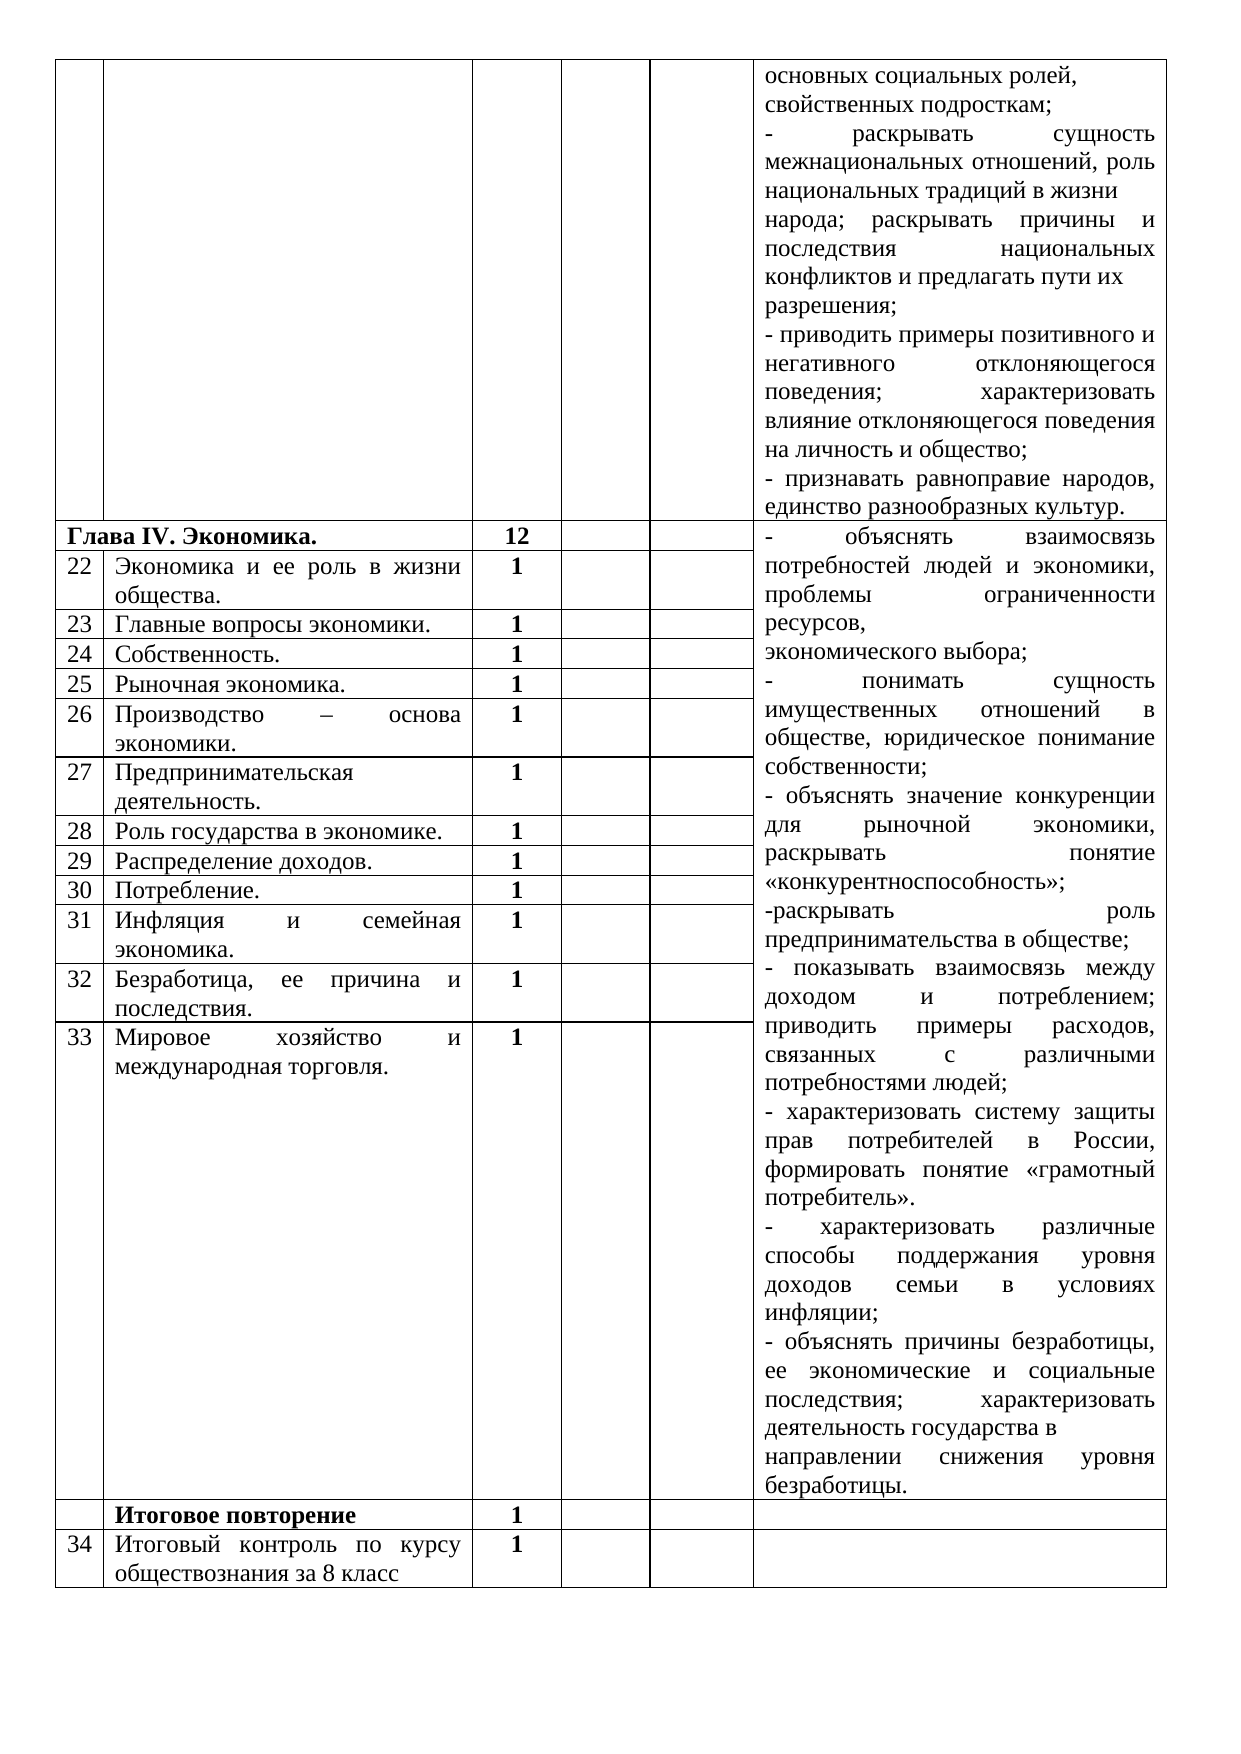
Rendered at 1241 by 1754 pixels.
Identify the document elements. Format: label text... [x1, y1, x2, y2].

table_cell [651, 639, 753, 668]
table_cell 27 [56, 758, 103, 815]
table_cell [104, 60, 472, 520]
table_cell Итоговое повторение [104, 1500, 472, 1528]
table_cell 22 [56, 551, 103, 608]
table_cell [651, 60, 753, 520]
table_cell [562, 639, 649, 668]
table_cell [651, 964, 753, 1021]
table_cell 28 [56, 816, 103, 845]
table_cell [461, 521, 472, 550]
table_cell 21 [56, 60, 103, 520]
table_cell [562, 816, 649, 845]
table_cell [562, 964, 649, 1021]
table_cell 30 [56, 876, 103, 904]
table_cell [562, 876, 649, 904]
table_cell [651, 669, 753, 698]
table_cell Производство – основа экономики. [104, 699, 472, 756]
table_cell 1 [473, 669, 561, 698]
table_cell 23 [56, 610, 103, 638]
table_cell 26 [56, 699, 103, 756]
table_cell Экономика и ее роль в жизни общества. [104, 551, 472, 608]
table_cell 31 [56, 905, 103, 963]
table_cell 1 [473, 758, 561, 815]
table_cell 1 [473, 639, 561, 668]
table_cell [562, 1500, 649, 1528]
table_cell Итоговый контроль по курсу обществознания за 8 класс [104, 1530, 472, 1587]
table_cell [651, 816, 753, 845]
table_cell [562, 699, 649, 756]
table_cell 29 [56, 846, 103, 874]
table_cell [754, 1500, 1166, 1528]
table_cell [562, 758, 649, 815]
table_cell [562, 610, 649, 638]
table_cell 1 [473, 699, 561, 756]
table_cell Безработица, ее причина и последствия. [104, 964, 472, 1021]
table_cell [562, 846, 649, 874]
table_cell 1 [473, 1500, 561, 1528]
table_cell [651, 905, 753, 963]
table_cell [651, 1500, 753, 1528]
table_cell 1 [473, 964, 561, 1021]
table_cell [562, 551, 649, 608]
table_cell [562, 1530, 649, 1587]
table_cell Инфляция и семейная экономика. [104, 905, 472, 963]
table_cell [651, 846, 753, 874]
table_cell [562, 1023, 649, 1499]
table_cell 1 [473, 1530, 561, 1587]
table_cell 1 [473, 60, 561, 520]
table_cell Главные вопросы экономики. [104, 610, 472, 638]
table_cell 1 [473, 905, 561, 963]
table_cell [651, 610, 753, 638]
table_cell 1 [473, 876, 561, 904]
table_cell [56, 1500, 103, 1528]
table_cell 1 [473, 846, 561, 874]
table_cell [562, 60, 649, 520]
table_cell Мировое хозяйство и международная торговля. [104, 1023, 472, 1499]
table_cell [651, 699, 753, 756]
table_cell [562, 521, 649, 550]
table_cell [651, 1023, 753, 1499]
table_cell - объяснять взаимосвязь потребностей людей и экономики, проблемы ограниченности ресурсов, экономического выбора; - понимать сущность имущественных отношений в обществе, юридическое понимание собственности; - объяснять значение конкуренции для рыночной экономики, раскрывать понятие «конкурентноспособность»; -раскрывать роль предпринимательства в обществе; - показывать взаимосвязь между доходом и потреблением; приводить примеры расходов, связанных с различными потребностями людей; - характеризовать систему защиты прав потребителей в России, формировать понятие «грамотный потребитель». - характеризовать различные способы поддержания уровня доходов семьи в условиях инфляции; - объяснять причины безработицы, ее экономические и социальные последствия; характеризовать деятельность государства в направлении снижения уровня безработицы. [754, 521, 1166, 1499]
table_cell [651, 1530, 753, 1587]
table_cell [651, 876, 753, 904]
table_cell 1 [473, 610, 561, 638]
table_cell Рыночная экономика. [104, 669, 472, 698]
table_cell Собственность. [104, 639, 472, 668]
table_cell [651, 521, 753, 550]
table_cell [754, 1530, 1166, 1587]
table_cell Потребление. [104, 876, 472, 904]
table_cell 24 [56, 639, 103, 668]
table_cell [562, 905, 649, 963]
table_cell [562, 669, 649, 698]
table_cell [651, 551, 753, 608]
table_cell 25 [56, 669, 103, 698]
table_cell Распределение доходов. [104, 846, 472, 874]
table_cell 1 [473, 551, 561, 608]
table_cell 34 [56, 1530, 103, 1587]
table_cell 33 [56, 1023, 103, 1499]
table_cell [651, 758, 753, 815]
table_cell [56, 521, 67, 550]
table_cell Предпринимательская деятельность. [104, 758, 472, 815]
table_cell 32 [56, 964, 103, 1021]
table_cell 1 [473, 816, 561, 845]
table_cell Роль государства в экономике. [104, 816, 472, 845]
table_cell 12 [473, 521, 561, 550]
table_cell 1 [473, 1023, 561, 1499]
